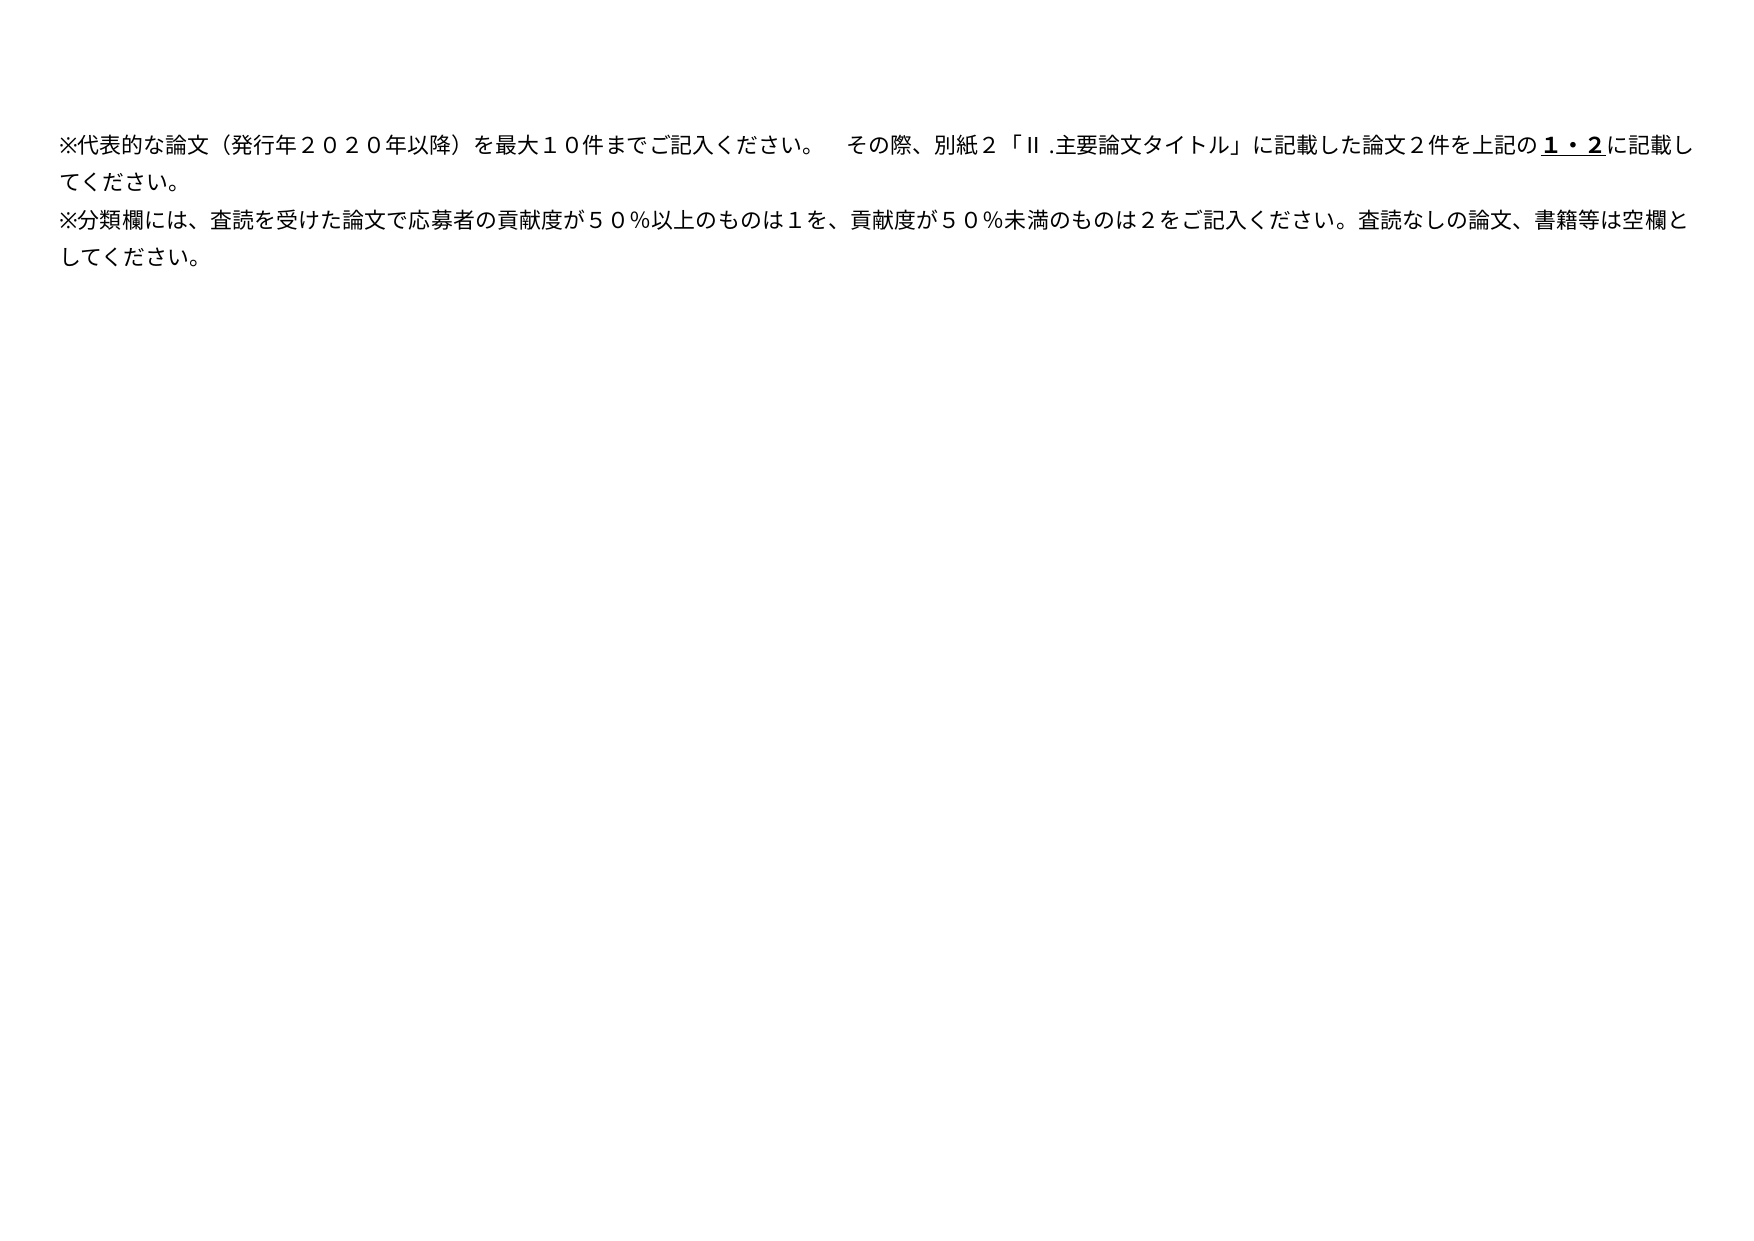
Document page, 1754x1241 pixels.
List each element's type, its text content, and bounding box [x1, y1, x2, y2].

text ※代表的な論文（発行年２０２０年以降）を最大１０件までご記入ください。 その際、別紙２「Ⅱ.主要論文タイトル」に記載した論文２件を上記の１・２に記載してください。 [59, 125, 1695, 200]
text ※分類欄には、査読を受けた論文で応募者の貢献度が５０％以上のものは１を、貢献度が５０％未満のものは２をご記入ください。査読なしの論文、書籍等は空欄としてください。 [59, 200, 1695, 275]
